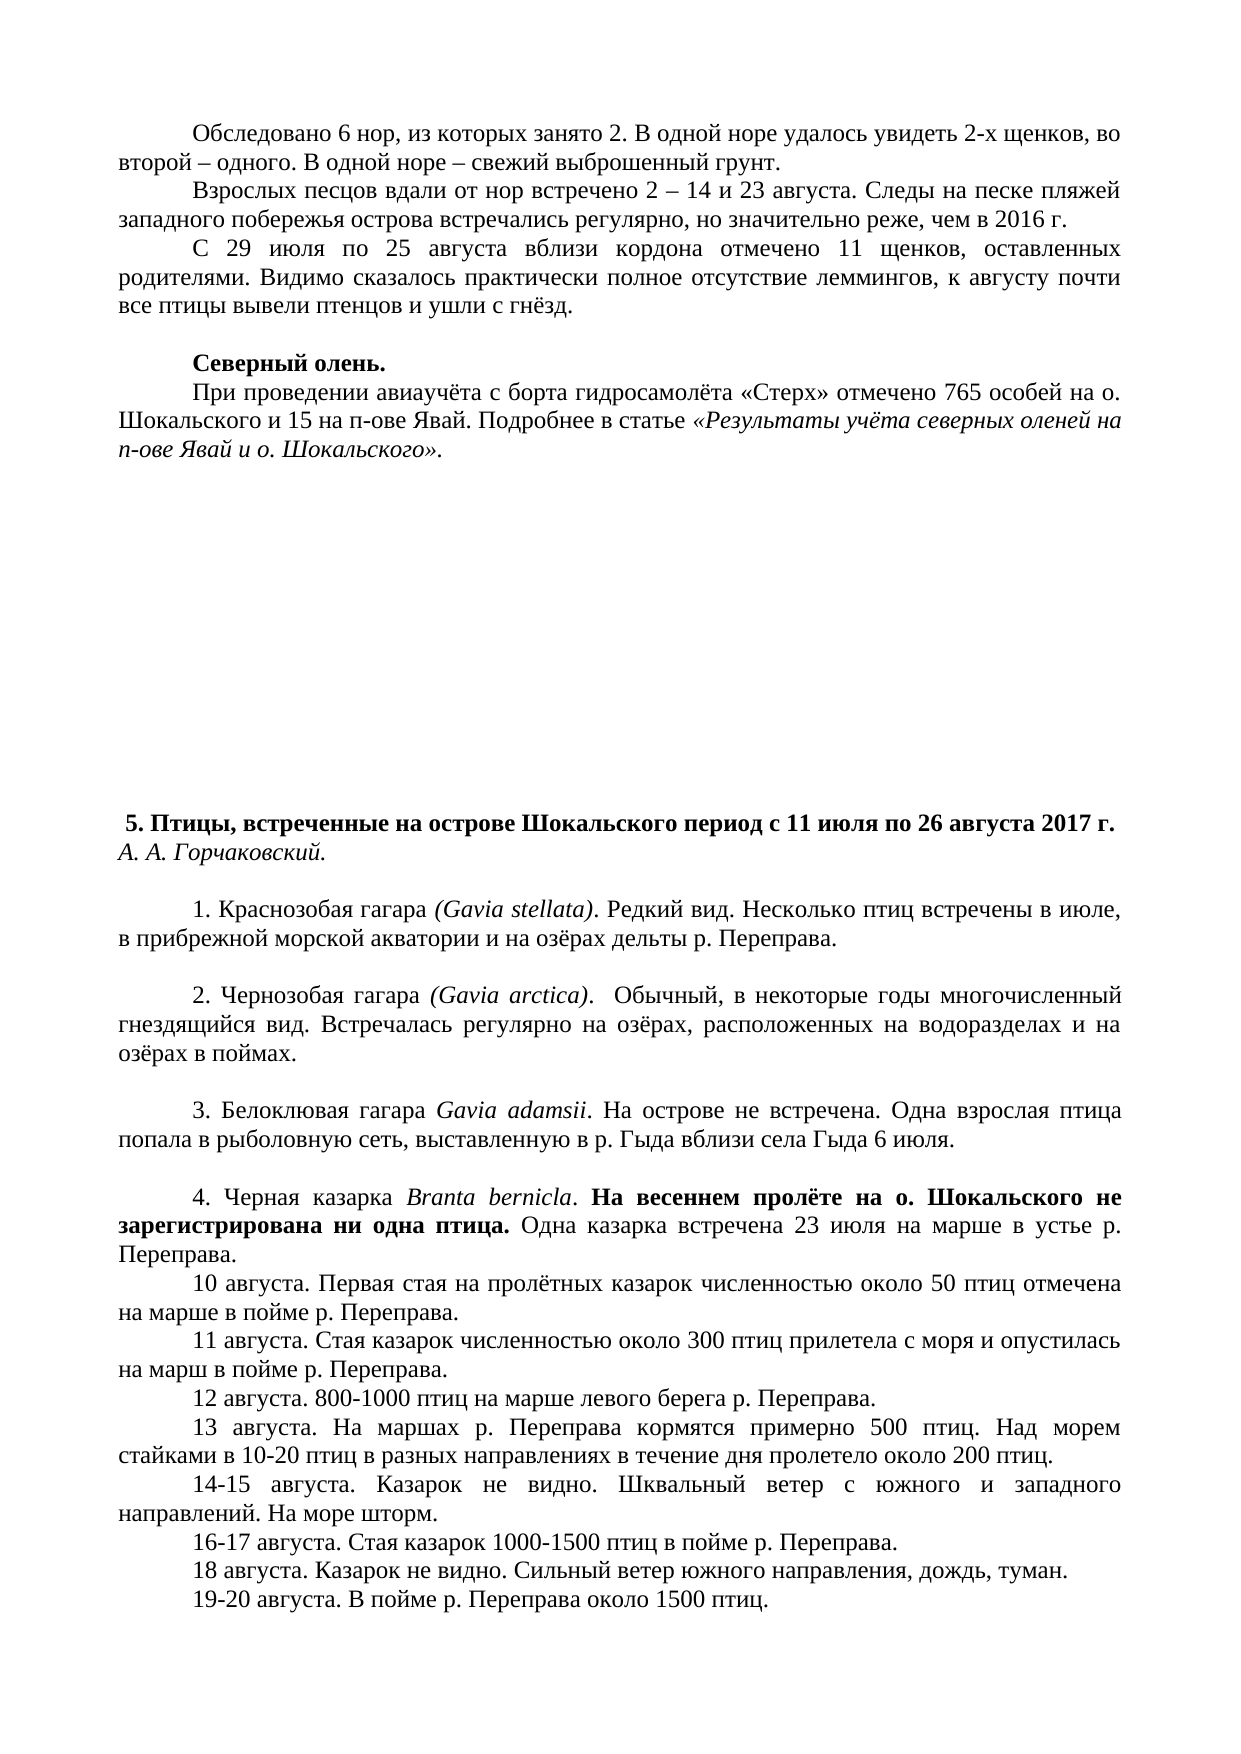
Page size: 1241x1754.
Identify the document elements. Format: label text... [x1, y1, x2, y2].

text Северный олень. [118, 348, 1122, 377]
text А. А. Горчаковский. [118, 837, 1122, 866]
text 4. Черная казарка Branta bernicla. На весеннем пролёте на о. Шокальского не зарегистрирована ни одна птица. Одна казарка встречена 23 июля на марше в устье р. Переправа. [118, 1182, 1122, 1268]
text 18 августа. Казарок не видно. Сильный ветер южного направления, дождь, туман. [118, 1556, 1122, 1584]
text 3. Белоклювая гагара Gavia adamsii. На острове не встречена. Одна взрослая птица попала в рыболовную сеть, выставленную в р. Гыда вблизи села Гыда 6 июля. [118, 1096, 1122, 1153]
text Взрослых песцов вдали от нор встречено 2 – 14 и 23 августа. Следы на песке пляжей западного побережья острова встречались регулярно, но значительно реже, чем в 2016 г. [118, 176, 1122, 233]
text 1. Краснозобая гагара (Gavia stellata). Редкий вид. Несколько птиц встречены в июле, в прибрежной морской акватории и на озёрах дельты р. Переправа. [118, 894, 1122, 952]
text С 29 июля по 25 августа вблизи кордона отмечено 11 щенков, оставленных родителями. Видимо сказалось практически полное отсутствие леммингов, к августу почти все птицы вывели птенцов и ушли с гнёзд. [118, 233, 1122, 319]
text Обследовано 6 нор, из которых занято 2. В одной норе удалось увидеть 2-х щенков, во второй – одного. В одной норе – свежий выброшенный грунт. [118, 118, 1122, 176]
text 11 августа. Стая казарок численностью около 300 птиц прилетела с моря и опустилась на марш в пойме р. Переправа. [118, 1326, 1122, 1383]
text 2. Чернозобая гагара (Gavia аrctica). Обычный, в некоторые годы многочисленный гнездящийся вид. Встречалась регулярно на озёрах, расположенных на водоразделах и на озёрах в поймах. [118, 981, 1122, 1067]
text 19-20 августа. В пойме р. Переправа около 1500 птиц. [118, 1584, 1122, 1613]
text 14-15 августа. Казарок не видно. Шквальный ветер с южного и западного направлений. На море шторм. [118, 1469, 1122, 1527]
text 5. Птицы, встреченные на острове Шокальского период с 11 июля по 26 августа 2017 г. [118, 808, 1122, 837]
text 12 августа. 800-1000 птиц на марше левого берега р. Переправа. [118, 1383, 1122, 1412]
text При проведении авиаучёта с борта гидросамолёта «Стерх» отмечено 765 особей на о. Шокальского и 15 на п-ове Явай. Подробнее в статье «Результаты учёта северных оленей на п-ове Явай и о. Шокальского». [118, 377, 1122, 463]
text 10 августа. Первая стая на пролётных казарок численностью около 50 птиц отмечена на марше в пойме р. Переправа. [118, 1268, 1122, 1326]
text 13 августа. На маршах р. Переправа кормятся примерно 500 птиц. Над морем стайками в 10-20 птиц в разных направлениях в течение дня пролетело около 200 птиц. [118, 1412, 1122, 1469]
text 16-17 августа. Стая казарок 1000-1500 птиц в пойме р. Переправа. [118, 1527, 1122, 1556]
